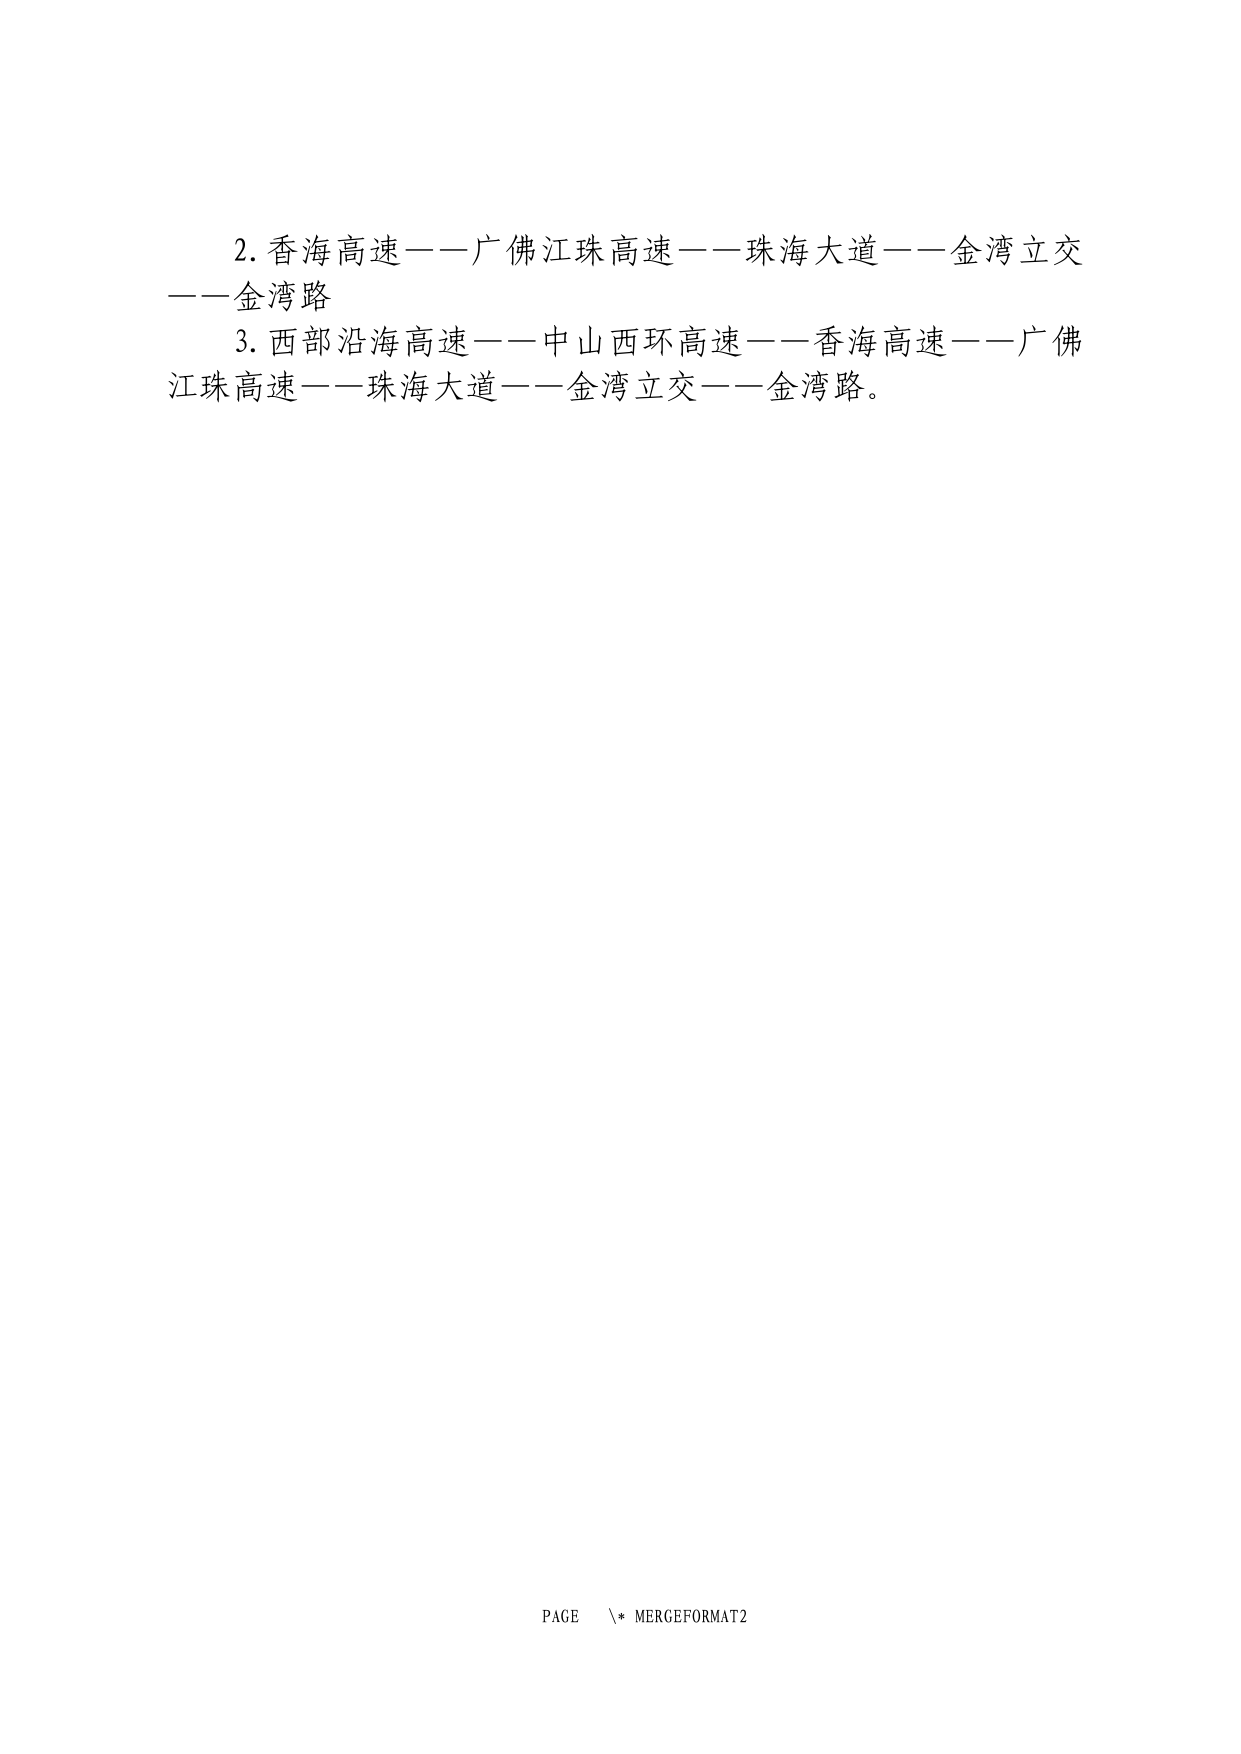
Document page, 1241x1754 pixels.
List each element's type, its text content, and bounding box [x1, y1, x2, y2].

text 3.西部沿海高速——中山西环高速——香海高速——广佛江珠高速——珠海大道——金湾立交——金湾路。 [165, 316, 1087, 407]
text 2.香海高速——广佛江珠高速——珠海大道——金湾立交——金湾路 [165, 226, 1087, 316]
